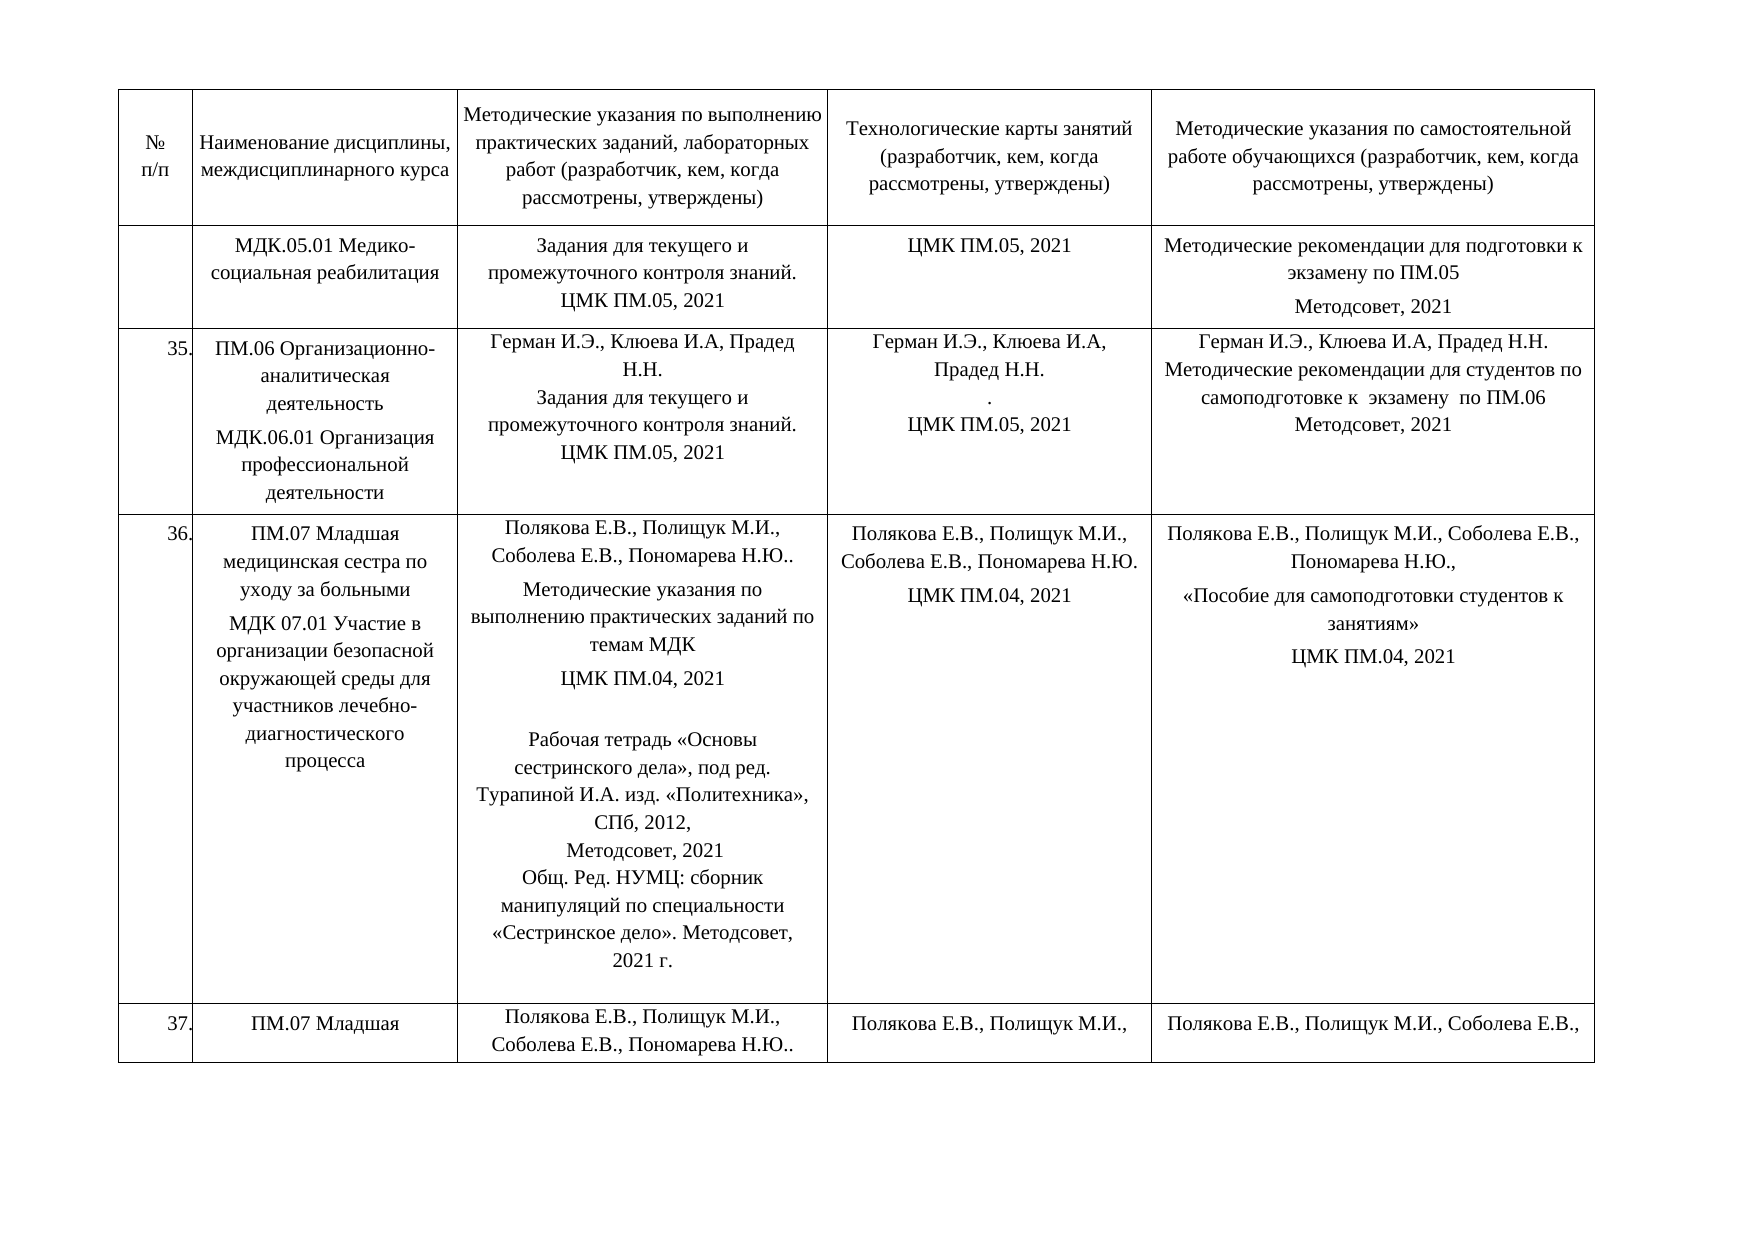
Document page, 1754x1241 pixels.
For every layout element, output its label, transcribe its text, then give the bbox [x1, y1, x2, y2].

table_cell Полякова Е.В., Полищук М.И., Соболева Е.В., Пономарева Н.Ю., «Пособие для самоподготовки студентов к занятиям» ЦМК ПМ.04, 2021 [1152, 515, 1594, 1003]
table_cell ПМ.05. Медико-социальная деятельность МДК.05.01 Медико-социальная реабилитация [193, 226, 457, 328]
table_cell Герман И.Э., Клюева И.А, Прадед Н.Н. Методические рекомендации для студентов по самоподготовке к экзамену по ПМ.06 Методсовет, 2021 [1152, 329, 1594, 514]
table_header Методические указания по выполнению практических заданий, лабораторных работ (разработчик, кем, когда рассмотрены, утверждены) [458, 90, 827, 225]
table_cell [119, 226, 192, 328]
table_cell ПМ.07 Младшая медицинская сестра по уходу за больными МДК 07.02 Оказание медицинских услуг по уходу [193, 1004, 457, 1062]
table_header № п/п [119, 90, 192, 225]
table_header Наименование дисциплины, междисциплинарного курса [193, 90, 457, 225]
table_cell Банников Д.Н., Антонова Б.В., Самохвалова Л.В. Задания для текущего и промежуточного контроля знаний. ЦМК ПМ.05, 2021 [458, 226, 827, 328]
table_cell [119, 515, 192, 1003]
table_cell Герман И.Э., Клюева И.А, Прадед Н.Н. Задания для текущего и промежуточного контроля знаний. ЦМК ПМ.05, 2021 [458, 329, 827, 514]
table_cell [119, 329, 192, 514]
table_header Технологические карты занятий (разработчик, кем, когда рассмотрены, утверждены) [828, 90, 1151, 225]
table_cell Банников Д.Н., Антонова Б.В., Самохвалова Л.В. ЦМК ПМ.05, 2021 [828, 226, 1151, 328]
table_cell ПМ.07 Младшая медицинская сестра по уходу за больными МДК 07.01 Участие в организации безопасной окружающей среды для участников лечебно-диагностического процесса [193, 515, 457, 1003]
table_cell Полякова Е.В., Полищук М.И., Соболева Е.В., Пономарева Н.Ю.,ЦМК ПМ.04, 2021 [828, 1004, 1151, 1062]
table_header Методические указания по самостоятельной работе обучающихся (разработчик, кем, когда рассмотрены, утверждены) [1152, 90, 1594, 225]
table_cell ПМ.06 Организационно-аналитическая деятельность МДК.06.01 Организация профессиональной деятельности [193, 329, 457, 514]
table_cell Банников Д.Н., Антонова Б.В., Самохвалова Л.В. Методические рекомендации для подготовки к экзамену по ПМ.05 Методсовет, 2021 [1152, 226, 1594, 328]
table_cell Герман И.Э., Клюева И.А, Прадед Н.Н. . ЦМК ПМ.05, 2021 [828, 329, 1151, 514]
table_cell [119, 1004, 192, 1062]
table_cell Полякова Е.В., Полищук М.И., Соболева Е.В., Пономарева Н.Ю. ЦМК ПМ.04, 2021 [828, 515, 1151, 1003]
